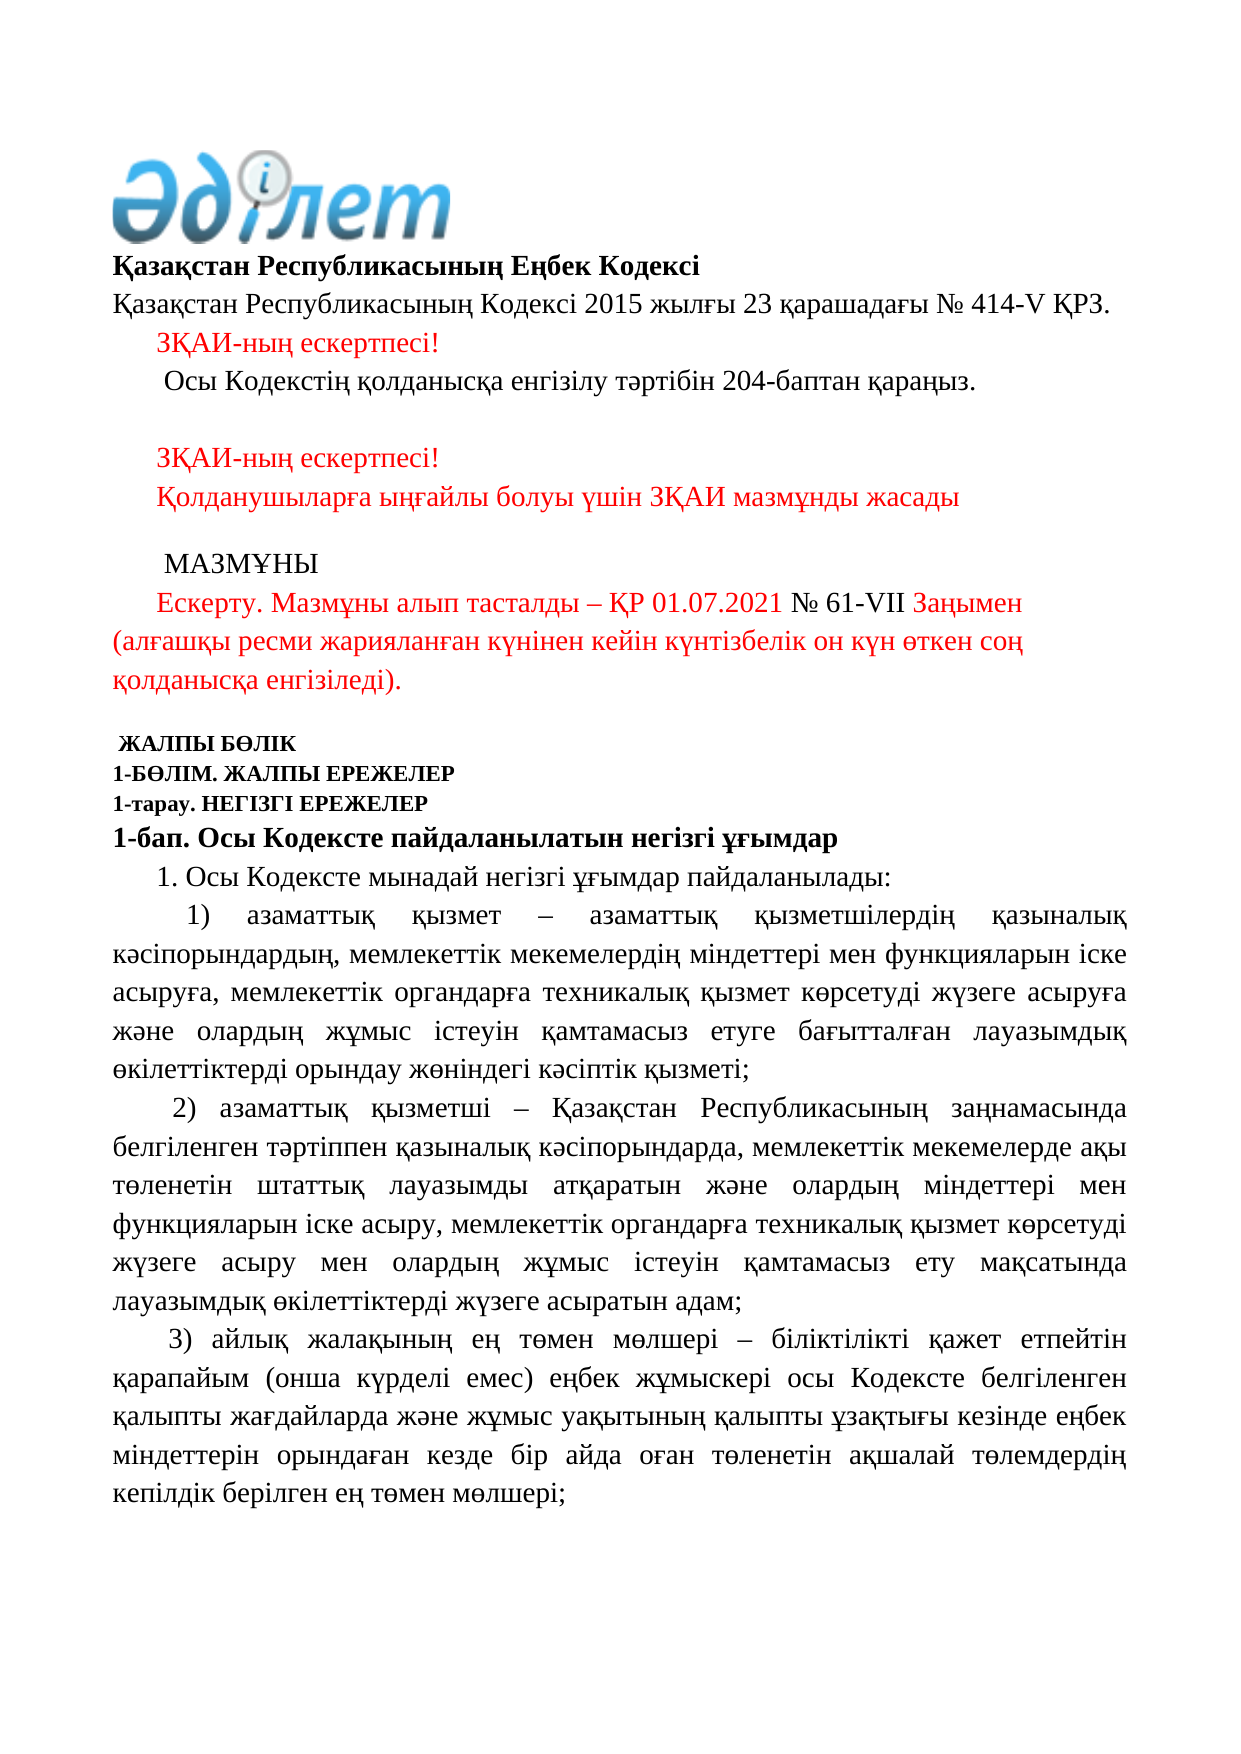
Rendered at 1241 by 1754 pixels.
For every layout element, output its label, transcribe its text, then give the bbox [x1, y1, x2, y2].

text Қазақстан Республикасының Кодексі 2015 жылғы 23 қарашадағы № 414-V ҚРЗ. [112, 286, 1128, 320]
picture [112, 150, 451, 244]
text ЗҚАИ-ның ескертпесі! [112, 325, 1128, 358]
text Осы Кодекстің қолданысқа енгізілу тәртібін 204-баптан қараңыз. [112, 363, 1128, 397]
text Ескерту. Мазмұны алып тасталды – ҚР 01.07.2021 № 61-VII Заңымен (алғашқы ресми жарияланған күнінен кейін күнтізбелік он күн өткен соң қолданысқа енгізіледі). [112, 585, 1128, 726]
text Қазақстан Республикасының Еңбек Кодексі [112, 248, 1128, 281]
text 1-бап. Осы Кодексте пайдаланылатын негізгі ұғымдар [112, 820, 1128, 854]
text 1. Осы Кодексте мынадай негізгі ұғымдар пайдаланылады: [112, 859, 1128, 892]
text 2) азаматтық қызметші – Қазақстан Республикасының заңнамасында белгіленген тәртіппен қазыналық кәсіпорындарда, мемлекеттік мекемелерде ақы төленетін штаттық лауазымды атқаратын және олардың міндеттері мен функцияларын іске асыру, мемлекеттік органдарға техникалық қызмет көрсетуді жүзеге асыру мен олардың жұмыс істеуін қамтамасыз ету мақсатында лауазымдық өкілеттіктерді жүзеге асыратын адам; [112, 1090, 1128, 1316]
text МАЗМҰНЫ [112, 546, 1128, 580]
text ЗҚАИ-ның ескертпесі! Қолданушыларға ыңғайлы болуы үшін ЗҚАИ мазмұнды жасады [112, 402, 1128, 543]
text ЖАЛПЫ БӨЛІК 1-БӨЛІМ. ЖАЛПЫ ЕРЕЖЕЛЕР 1-тарау. НЕГІЗГІ ЕРЕЖЕЛЕР [112, 730, 1128, 816]
text 1) азаматтық қызмет – азаматтық қызметшілердің қазыналық кәсіпорындардың, мемлекеттік мекемелердің міндеттері мен функцияларын іске асыруға, мемлекеттік органдарға техникалық қызмет көрсетуді жүзеге асыруға және олардың жұмыс істеуін қамтамасыз етуге бағытталған лауазымдық өкілеттіктерді орындау жөніндегі кәсіптік қызметі; [112, 897, 1128, 1085]
text 3) айлық жалақының ең төмен мөлшері – біліктілікті қажет етпейтін қарапайым (онша күрделі емес) еңбек жұмыскері осы Кодексте белгіленген қалыпты жағдайларда және жұмыс уақытының қалыпты ұзақтығы кезінде еңбек міндеттерін орындаған кезде бір айда оған төленетін ақшалай төлемдердің кепілдік берілген ең төмен мөлшері; [112, 1321, 1128, 1509]
